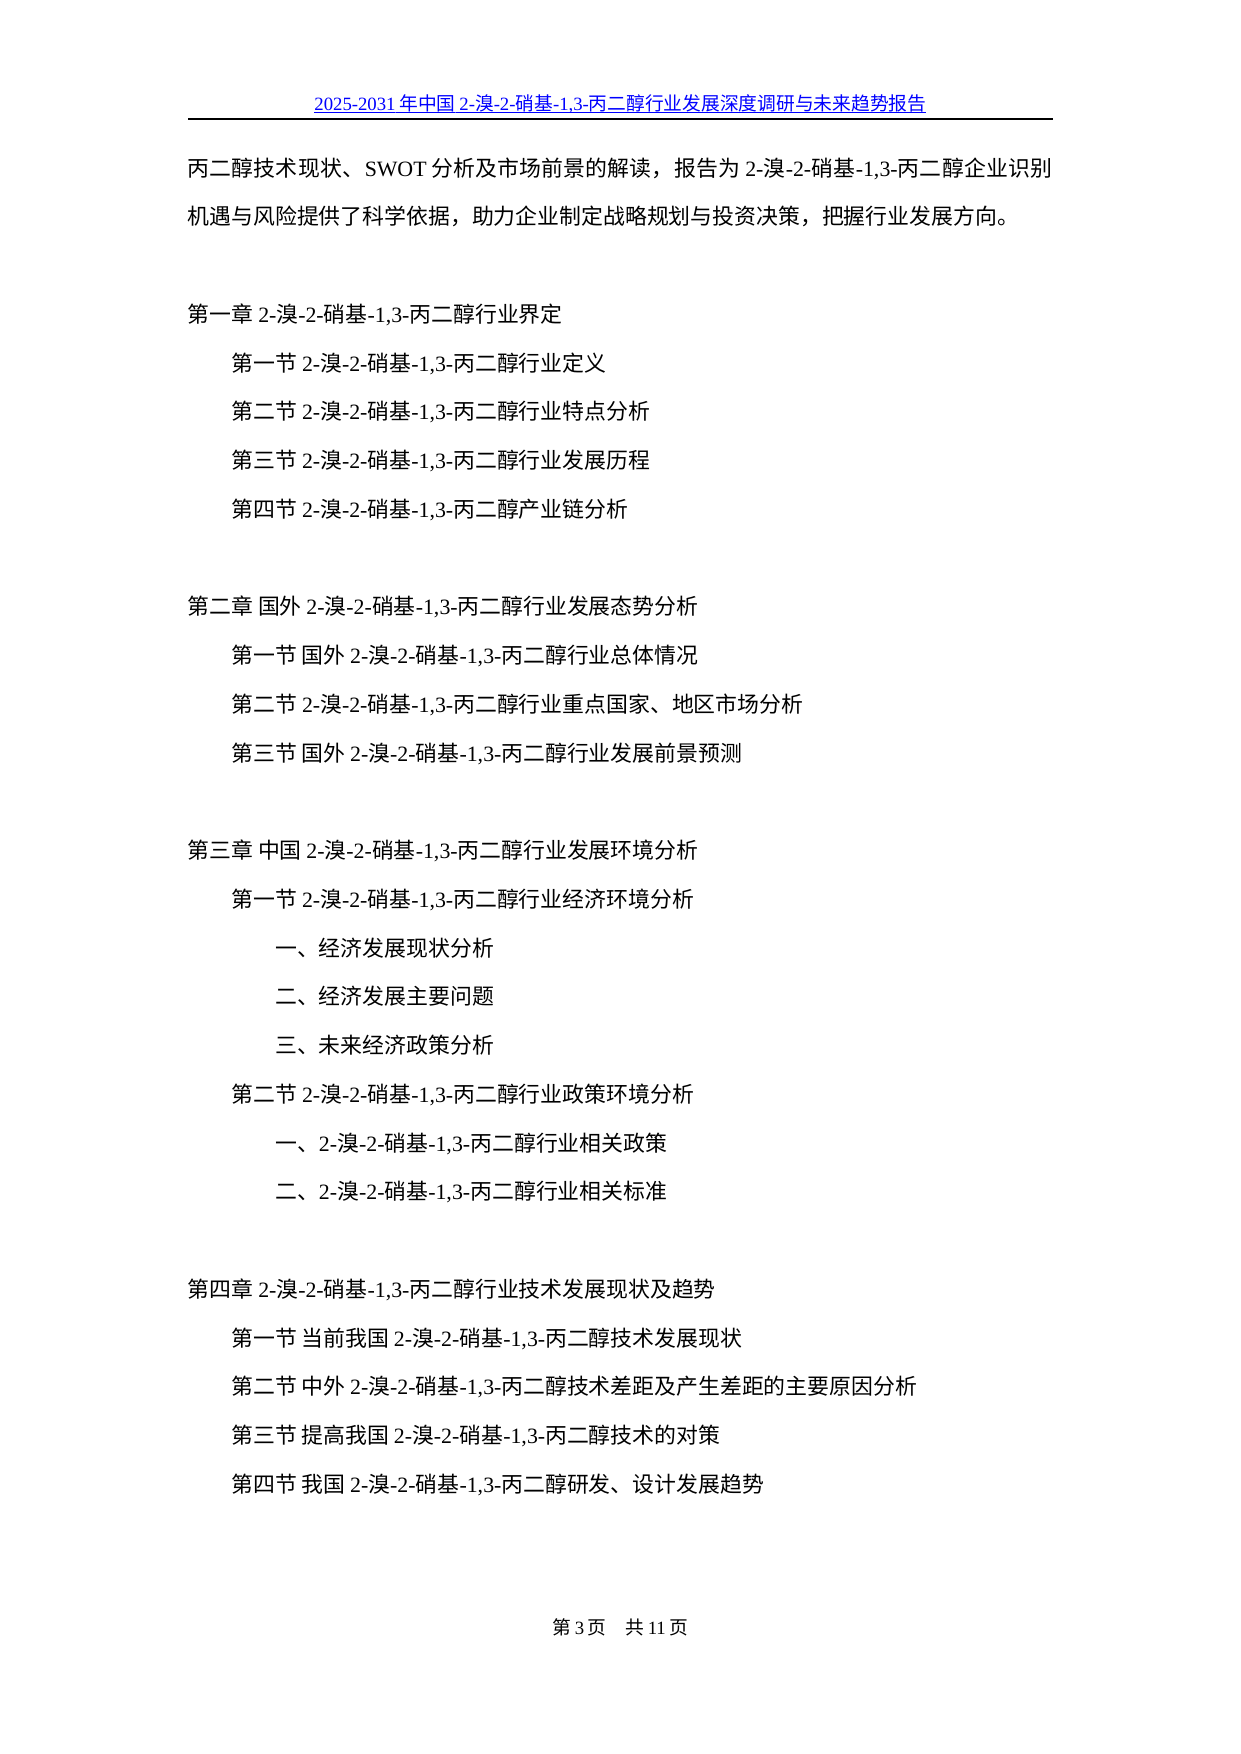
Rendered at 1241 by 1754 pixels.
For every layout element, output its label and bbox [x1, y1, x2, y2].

text [187, 150, 1053, 1499]
